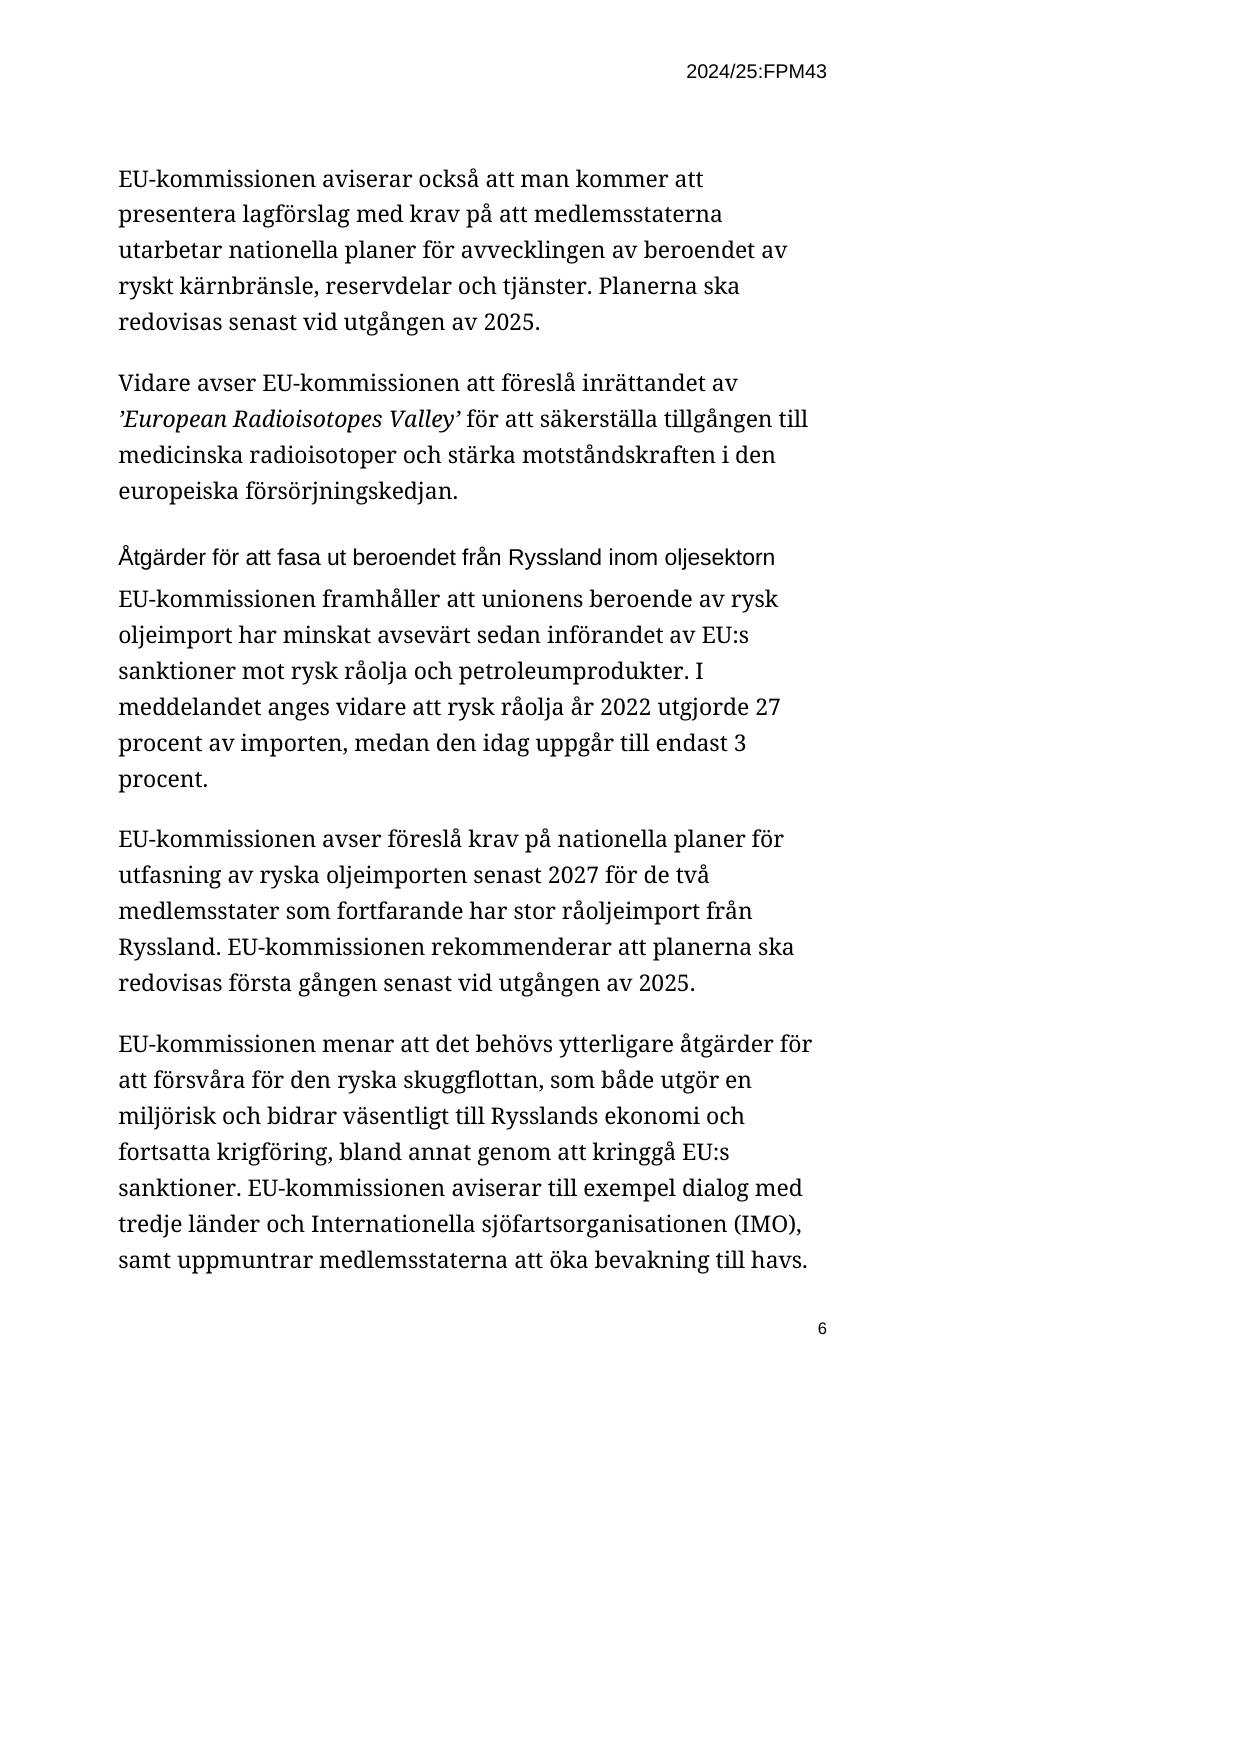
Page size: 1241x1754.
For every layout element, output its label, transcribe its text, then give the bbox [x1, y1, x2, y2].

text EU-kommissionen framhåller att unionens beroende av rysk oljeimport har minskat avsevärt sedan införandet av EU:s sanktioner mot rysk råolja och petroleumprodukter. I meddelandet anges vidare att rysk råolja år 2022 utgjorde 27 procent av importen, medan den idag uppgår till endast 3 procent. [118, 583, 827, 794]
text Åtgärder för att fasa ut beroendet från Ryssland inom oljesektorn [118, 544, 827, 571]
text EU-kommissionen menar att det behövs ytterligare åtgärder för att försvåra för den ryska skuggflottan, som både utgör en miljörisk och bidrar väsentligt till Rysslands ekonomi och fortsatta krigföring, bland annat genom att kringgå EU:s sanktioner. EU-kommissionen aviserar till exempel dialog med tredje länder och Internationella sjöfartsorganisationen (IMO), samt uppmuntrar medlemsstaterna att öka bevakning till havs. [118, 1028, 827, 1275]
text EU-kommissionen aviserar också att man kommer att presentera lagförslag med krav på att medlemsstaterna utarbetar nationella planer för avvecklingen av beroendet av ryskt kärnbränsle, reservdelar och tjänster. Planerna ska redovisas senast vid utgången av 2025. [118, 162, 827, 337]
text Vidare avser EU-kommissionen att föreslå inrättandet av ’European Radioisotopes Valley’ för att säkerställa tillgången till medicinska radioisotoper och stärka motståndskraften i den europeiska försörjningskedjan. [118, 367, 827, 506]
text EU-kommissionen avser föreslå krav på nationella planer för utfasning av ryska oljeimporten senast 2027 för de två medlemsstater som fortfarande har stor råoljeimport från Ryssland. EU-kommissionen rekommenderar att planerna ska redovisas första gången senast vid utgången av 2025. [118, 823, 827, 998]
